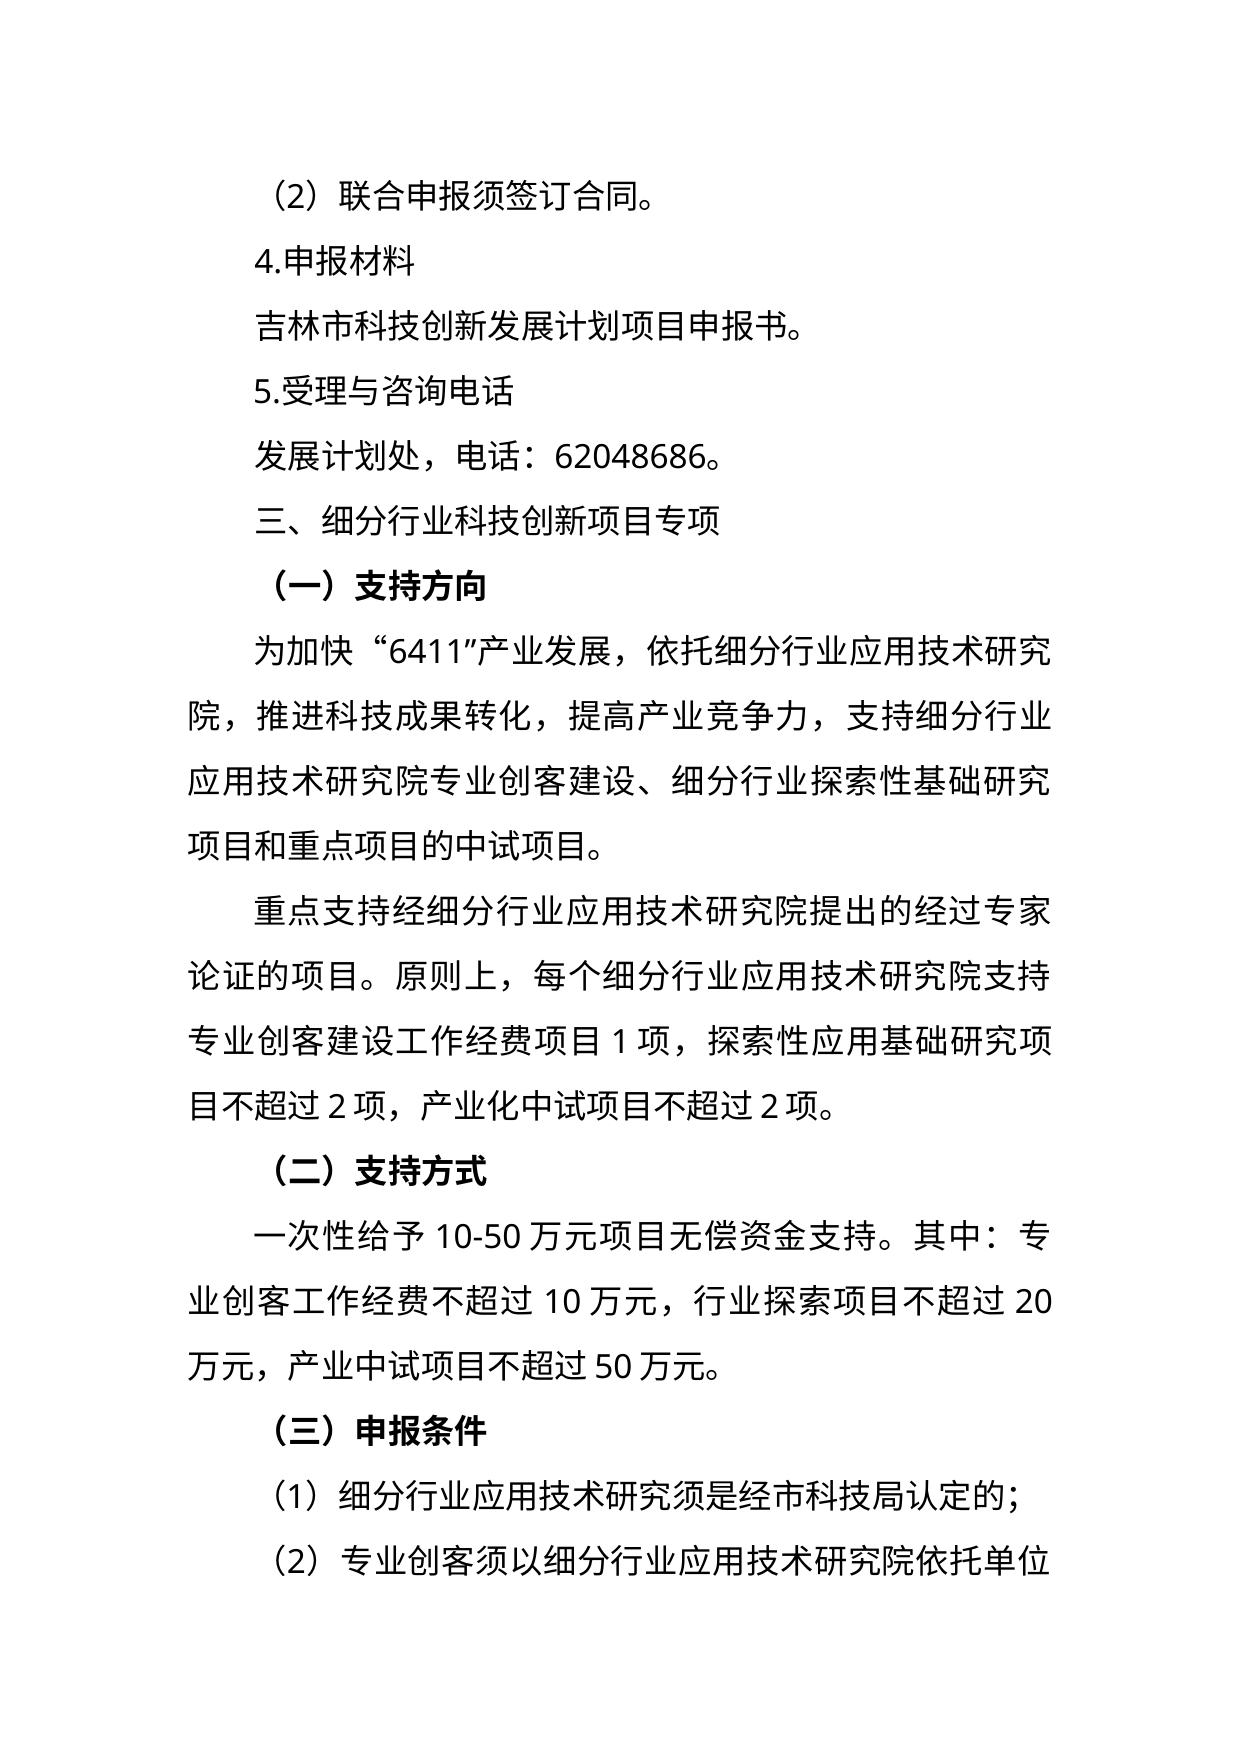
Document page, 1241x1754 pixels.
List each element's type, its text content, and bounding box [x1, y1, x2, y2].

text 发展计划处，电话：62048686。 [187, 422, 1053, 487]
text 三、细分行业科技创新项目专项 [187, 487, 1053, 552]
text （二）支持方式 [187, 1137, 1053, 1202]
text （1）细分行业应用技术研究须是经市科技局认定的； [187, 1462, 1053, 1527]
text 5.受理与咨询电话 [187, 357, 1053, 422]
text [187, 1527, 1053, 1592]
text （三）申报条件 [187, 1397, 1053, 1462]
text （一）支持方向 [187, 552, 1053, 617]
text （2）联合申报须签订合同。 [187, 162, 1053, 227]
text 为加快“6411”产业发展，依托细分行业应用技术研究院，推进科技成果转化，提高产业竞争力，支持细分行业应用技术研究院专业创客建设、细分行业探索性基础研究项目和重点项目的中试项目。 [187, 617, 1053, 877]
text 重点支持经细分行业应用技术研究院提出的经过专家论证的项目。原则上，每个细分行业应用技术研究院支持专业创客建设工作经费项目1项，探索性应用基础研究项目不超过2项，产业化中试项目不超过2项。 [187, 877, 1053, 1137]
text 吉林市科技创新发展计划项目申报书。 [187, 292, 1053, 357]
text 4.申报材料 [187, 227, 1053, 292]
text 一次性给予10-50万元项目无偿资金支持。其中：专业创客工作经费不超过10万元，行业探索项目不超过20万元，产业中试项目不超过50万元。 [187, 1202, 1053, 1397]
